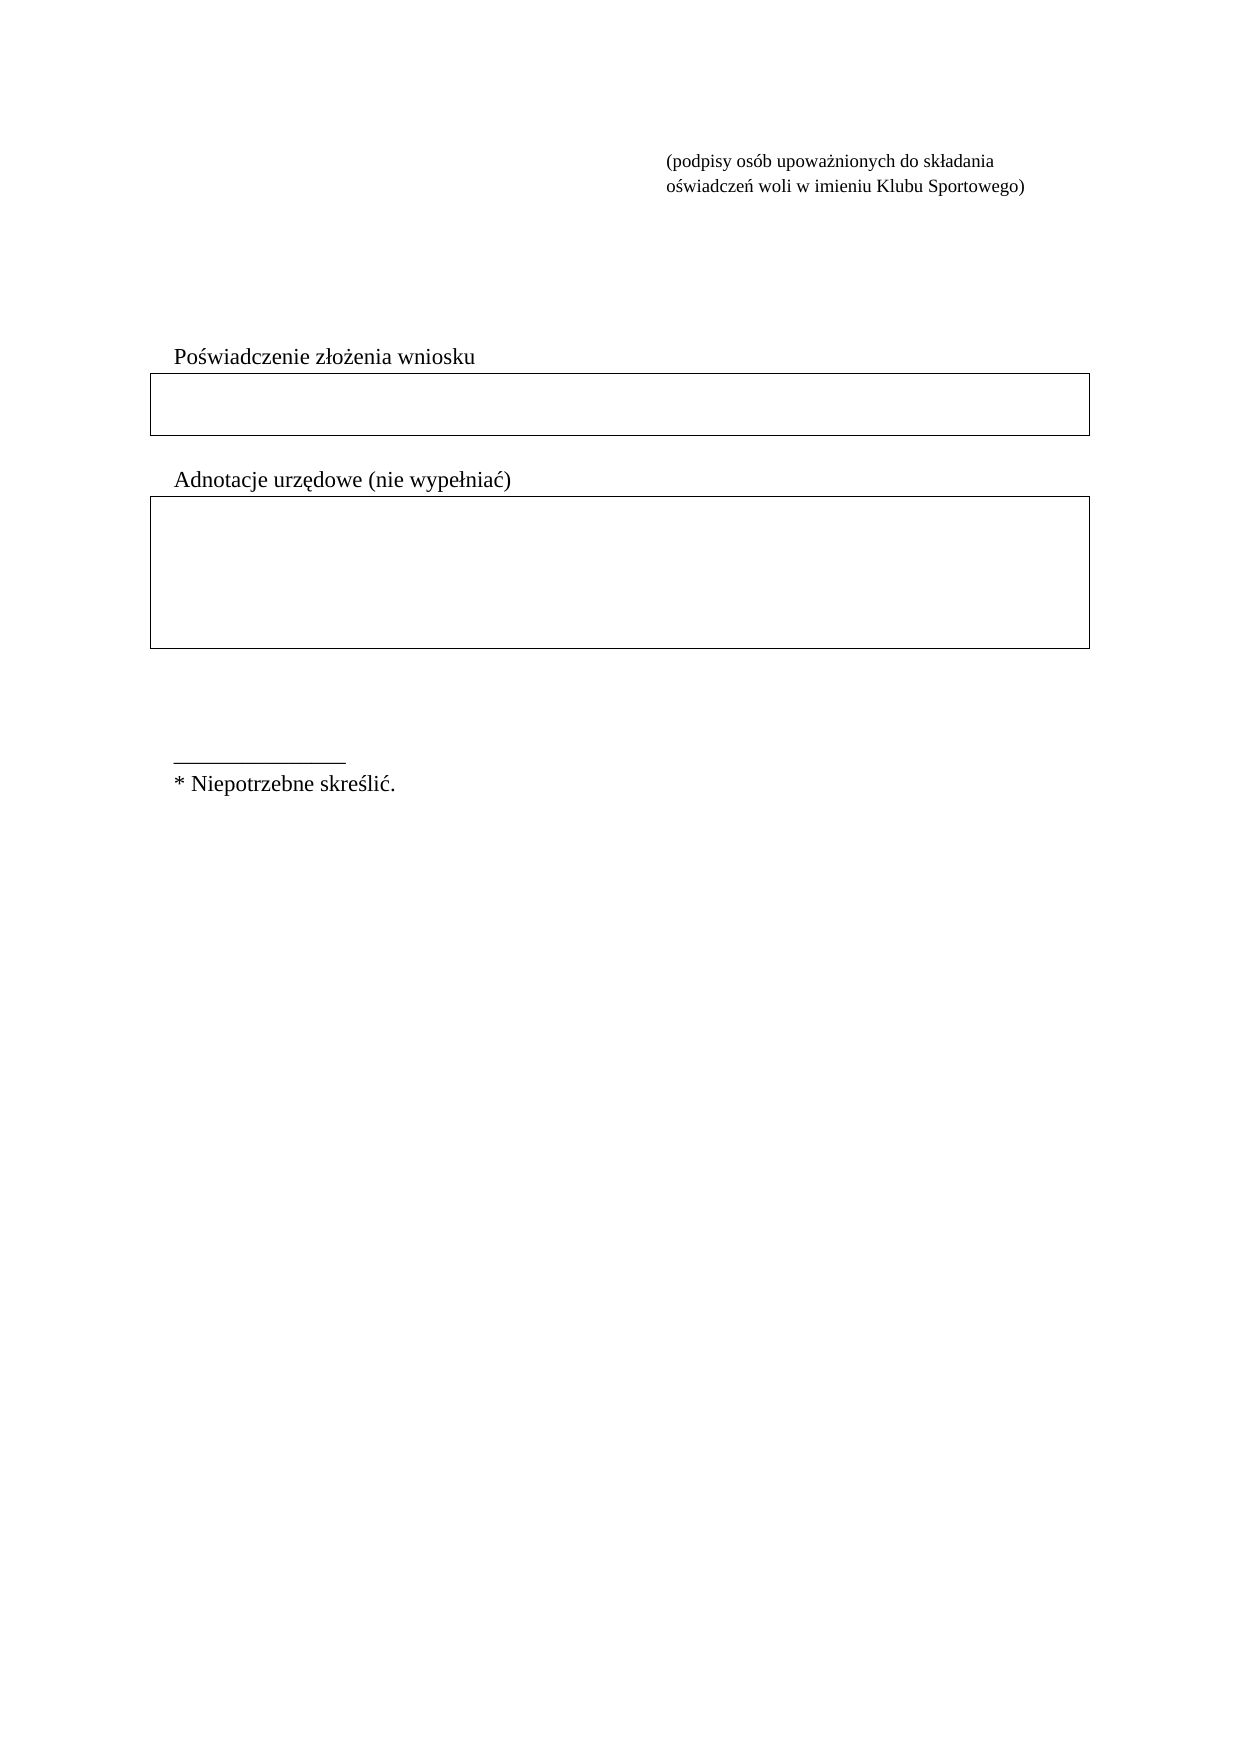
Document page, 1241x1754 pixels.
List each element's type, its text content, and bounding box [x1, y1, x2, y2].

text (podpisy osób upoważnionych do składania [592, 150, 1090, 172]
text oświadczeń woli w imieniu Klubu Sportowego) [666, 175, 1090, 196]
text _______________ [150, 740, 1090, 766]
table_header [151, 497, 1089, 648]
table_header [151, 374, 1089, 434]
text Adnotacje urzędowe (nie wypełniać) [150, 466, 1090, 492]
text * Niepotrzebne skreślić. [150, 770, 1090, 796]
text Poświadczenie złożenia wniosku [150, 343, 1090, 369]
